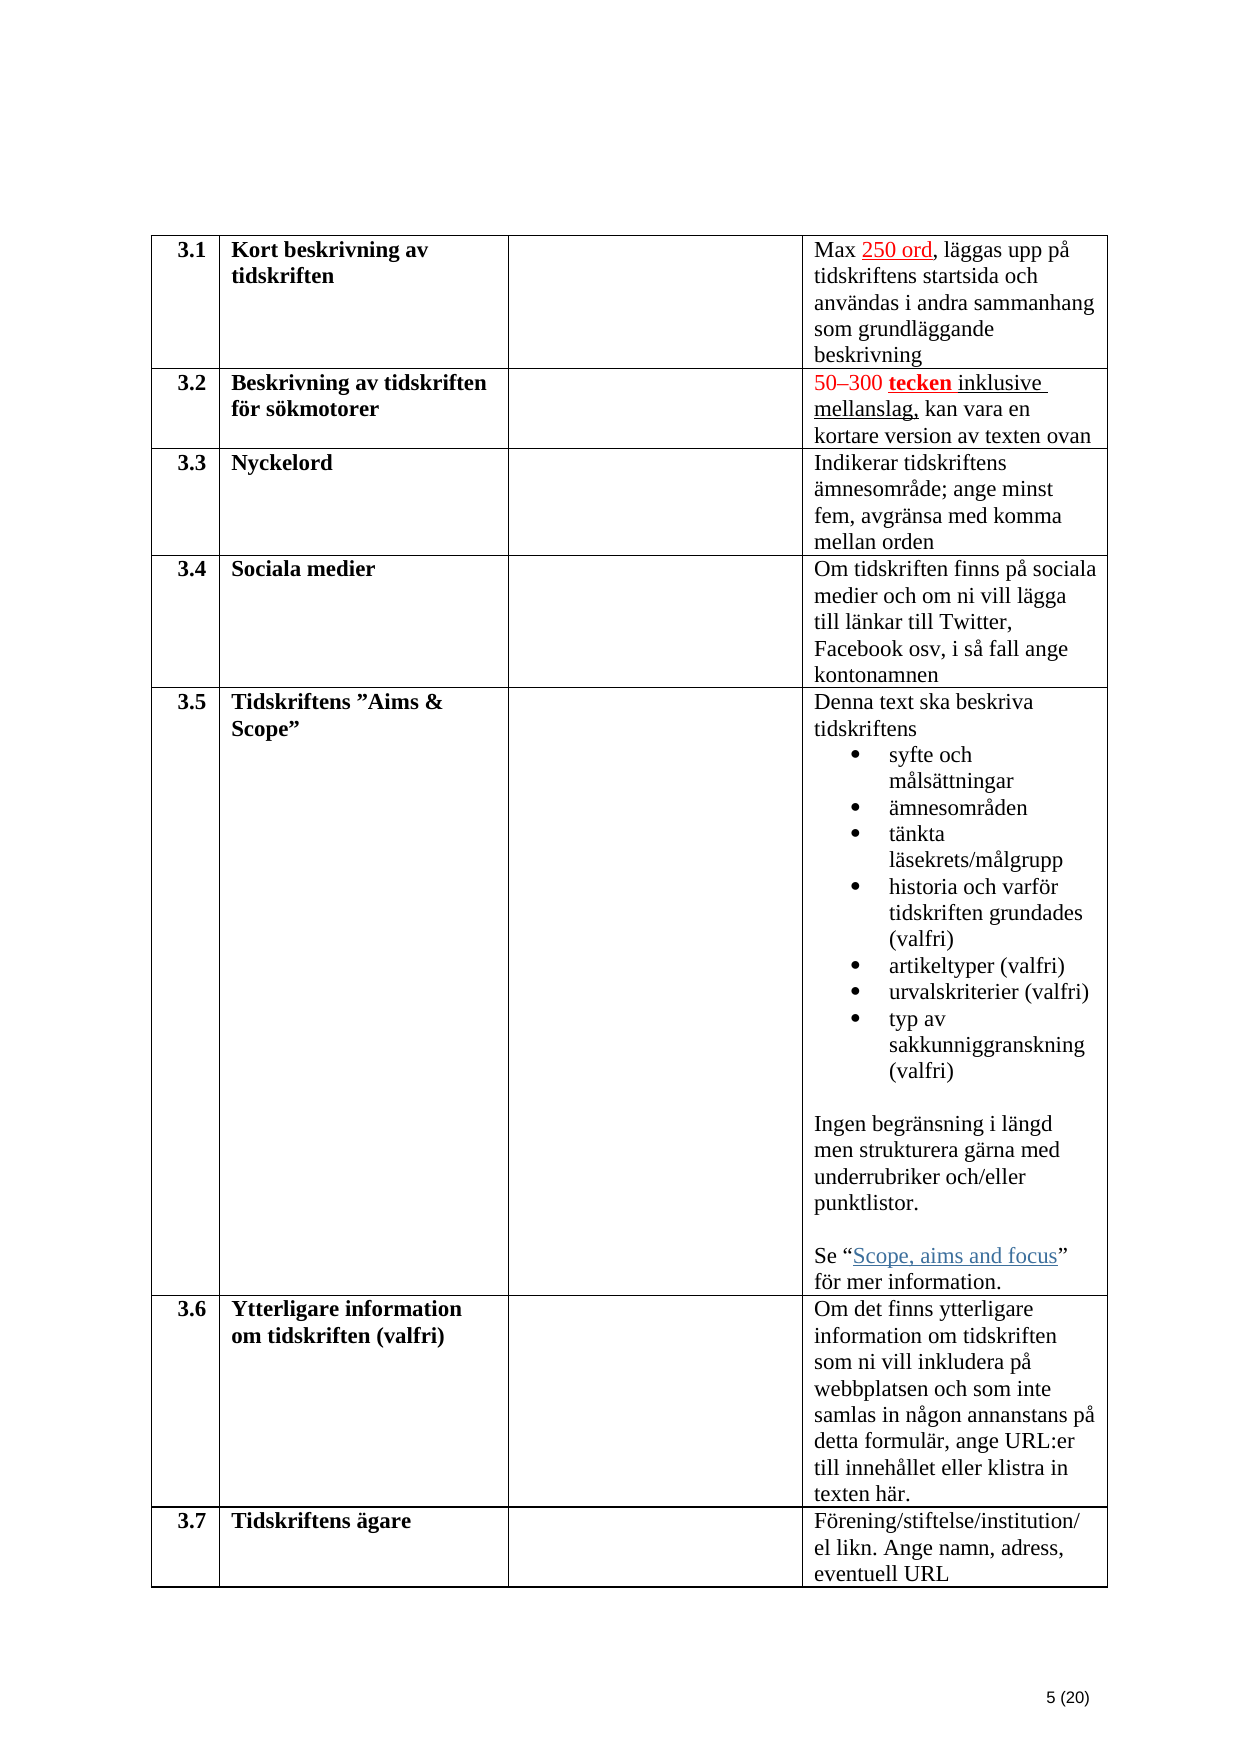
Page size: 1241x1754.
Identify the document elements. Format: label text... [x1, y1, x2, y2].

table_cell Indikerar tidskriftens ämnesområde; ange minst fem, avgränsa med komma mellan orden [803, 449, 1107, 554]
table_cell [152, 688, 219, 1294]
table_cell Ytterligare information om tidskriften (valfri) [220, 1296, 508, 1506]
table_cell Förening/stiftelse/institution/el likn. Ange namn, adress, eventuell URL [803, 1508, 1107, 1586]
table_cell [152, 556, 219, 687]
table_cell Sociala medier [220, 556, 508, 687]
table_cell Nyckelord [220, 449, 508, 554]
table_cell [509, 1508, 802, 1586]
table_cell Tidskriftens ”Aims & Scope” [220, 688, 508, 1294]
table_cell Beskrivning av tidskriften för sökmotorer [220, 369, 508, 448]
table_header [509, 236, 802, 368]
table_header Kort beskrivning av tidskriften [220, 236, 508, 368]
table_cell [152, 449, 219, 554]
table_cell [509, 556, 802, 687]
table_cell 50–300 tecken inklusive mellanslag, kan vara en kortare version av texten ovan [803, 369, 1107, 448]
table_cell [509, 369, 802, 448]
table_cell [509, 688, 802, 1294]
table_header Max 250 ord, läggas upp på tidskriftens startsida och användas i andra sammanhang som grundläggande beskrivning [803, 236, 1107, 368]
table_cell [152, 369, 219, 448]
table_cell Tidskriftens ägare [220, 1508, 508, 1586]
table_cell Om tidskriften finns på sociala medier och om ni vill lägga till länkar till Twitter, Facebook osv, i så fall ange kontonamnen [803, 556, 1107, 687]
table_cell Denna text ska beskriva tidskriftens syfte och målsättningar ämnesområden tänkta läsekrets/målgrupp historia och varför tidskriften grundades (valfri) artikeltyper (valfri) urvalskriterier (valfri) typ av sakkunniggranskning (valfri) Ingen begränsning i längd men strukturera gärna med underrubriker och/eller punktlistor. Se “Scope, aims and focus” för mer information. [803, 688, 1107, 1294]
table_cell [152, 1296, 219, 1506]
table_cell [152, 1508, 219, 1586]
table_cell [509, 449, 802, 554]
table_header [152, 236, 219, 368]
table_cell Om det finns ytterligare information om tidskriften som ni vill inkludera på webbplatsen och som inte samlas in någon annanstans på detta formulär, ange URL:er till innehållet eller klistra in texten här. [803, 1296, 1107, 1506]
table_cell [509, 1296, 802, 1506]
